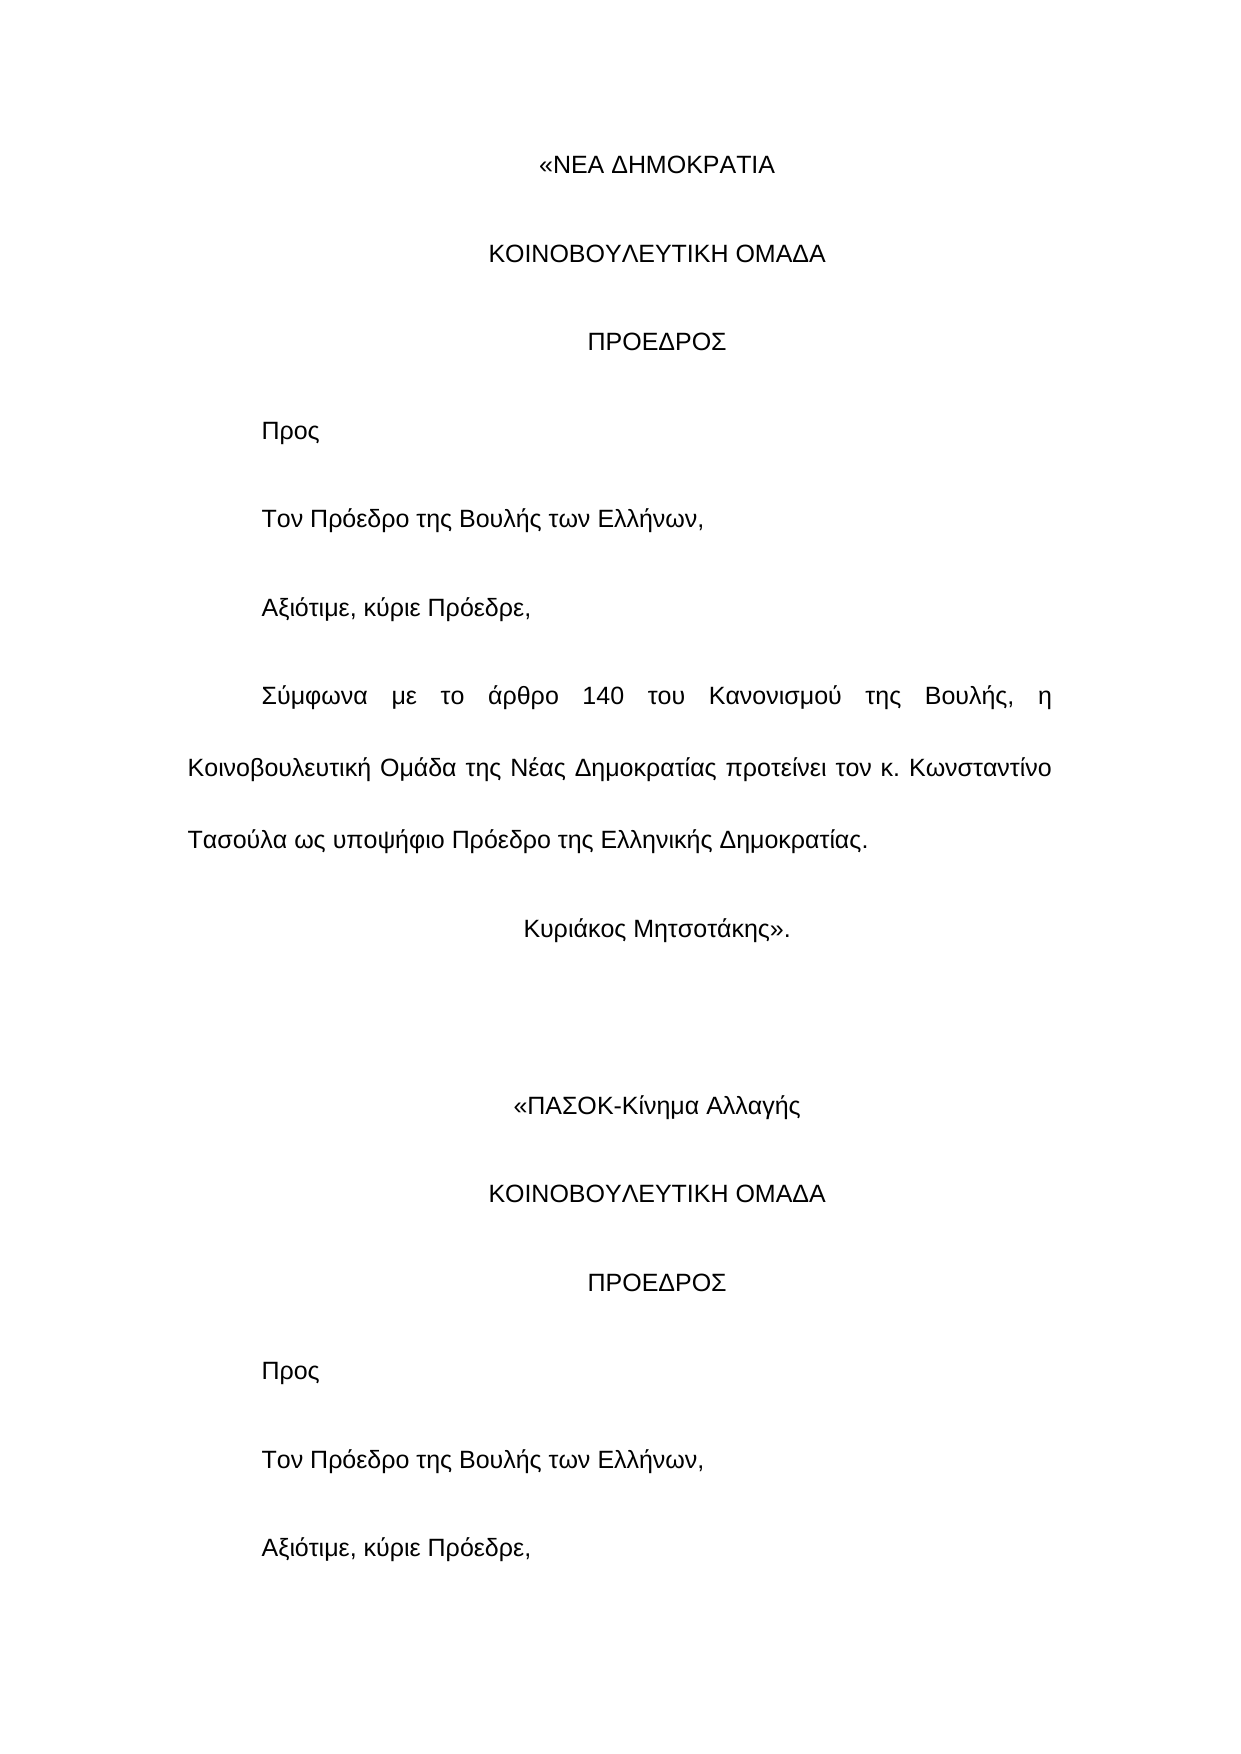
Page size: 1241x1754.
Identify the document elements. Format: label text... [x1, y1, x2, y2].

text ΚΟΙΝΟΒΟΥΛΕΥΤΙΚΗ ΟΜΑΔΑ [187, 1179, 1053, 1208]
text Προς [187, 1356, 1053, 1385]
text «ΠΑΣΟΚ-Κίνημα Αλλαγής [187, 1091, 1053, 1119]
text ΚΟΙΝΟΒΟΥΛΕΥΤΙΚΗ ΟΜΑΔΑ [187, 238, 1053, 267]
text Τον Πρόεδρο της Βουλής των Ελλήνων, [187, 504, 1053, 533]
text Προς [187, 416, 1053, 444]
text Αξιότιμε, κύριε Πρόεδρε, [187, 593, 1053, 621]
text Αξιότιμε, κύριε Πρόεδρε, [187, 1533, 1053, 1562]
text Κυριάκος Μητσοτάκης». [187, 913, 1053, 942]
text Τον Πρόεδρο της Βουλής των Ελλήνων, [187, 1445, 1053, 1473]
text ΠΡΟΕΔΡΟΣ [187, 1268, 1053, 1296]
text «ΝΕΑ ΔΗΜΟΚΡΑΤΙΑ [187, 150, 1053, 179]
text ΠΡΟΕΔΡΟΣ [187, 327, 1053, 356]
text Σύμφωνα με το άρθρο 140 του Κανονισμού της Βουλής, η Κοινοβουλευτική Ομάδα της Νέας Δημοκρατίας προτείνει τον κ. Κωνσταντίνο Τασούλα ως υποψήφιο Πρόεδρο της Ελληνικής Δημοκρατίας. [187, 681, 1053, 854]
